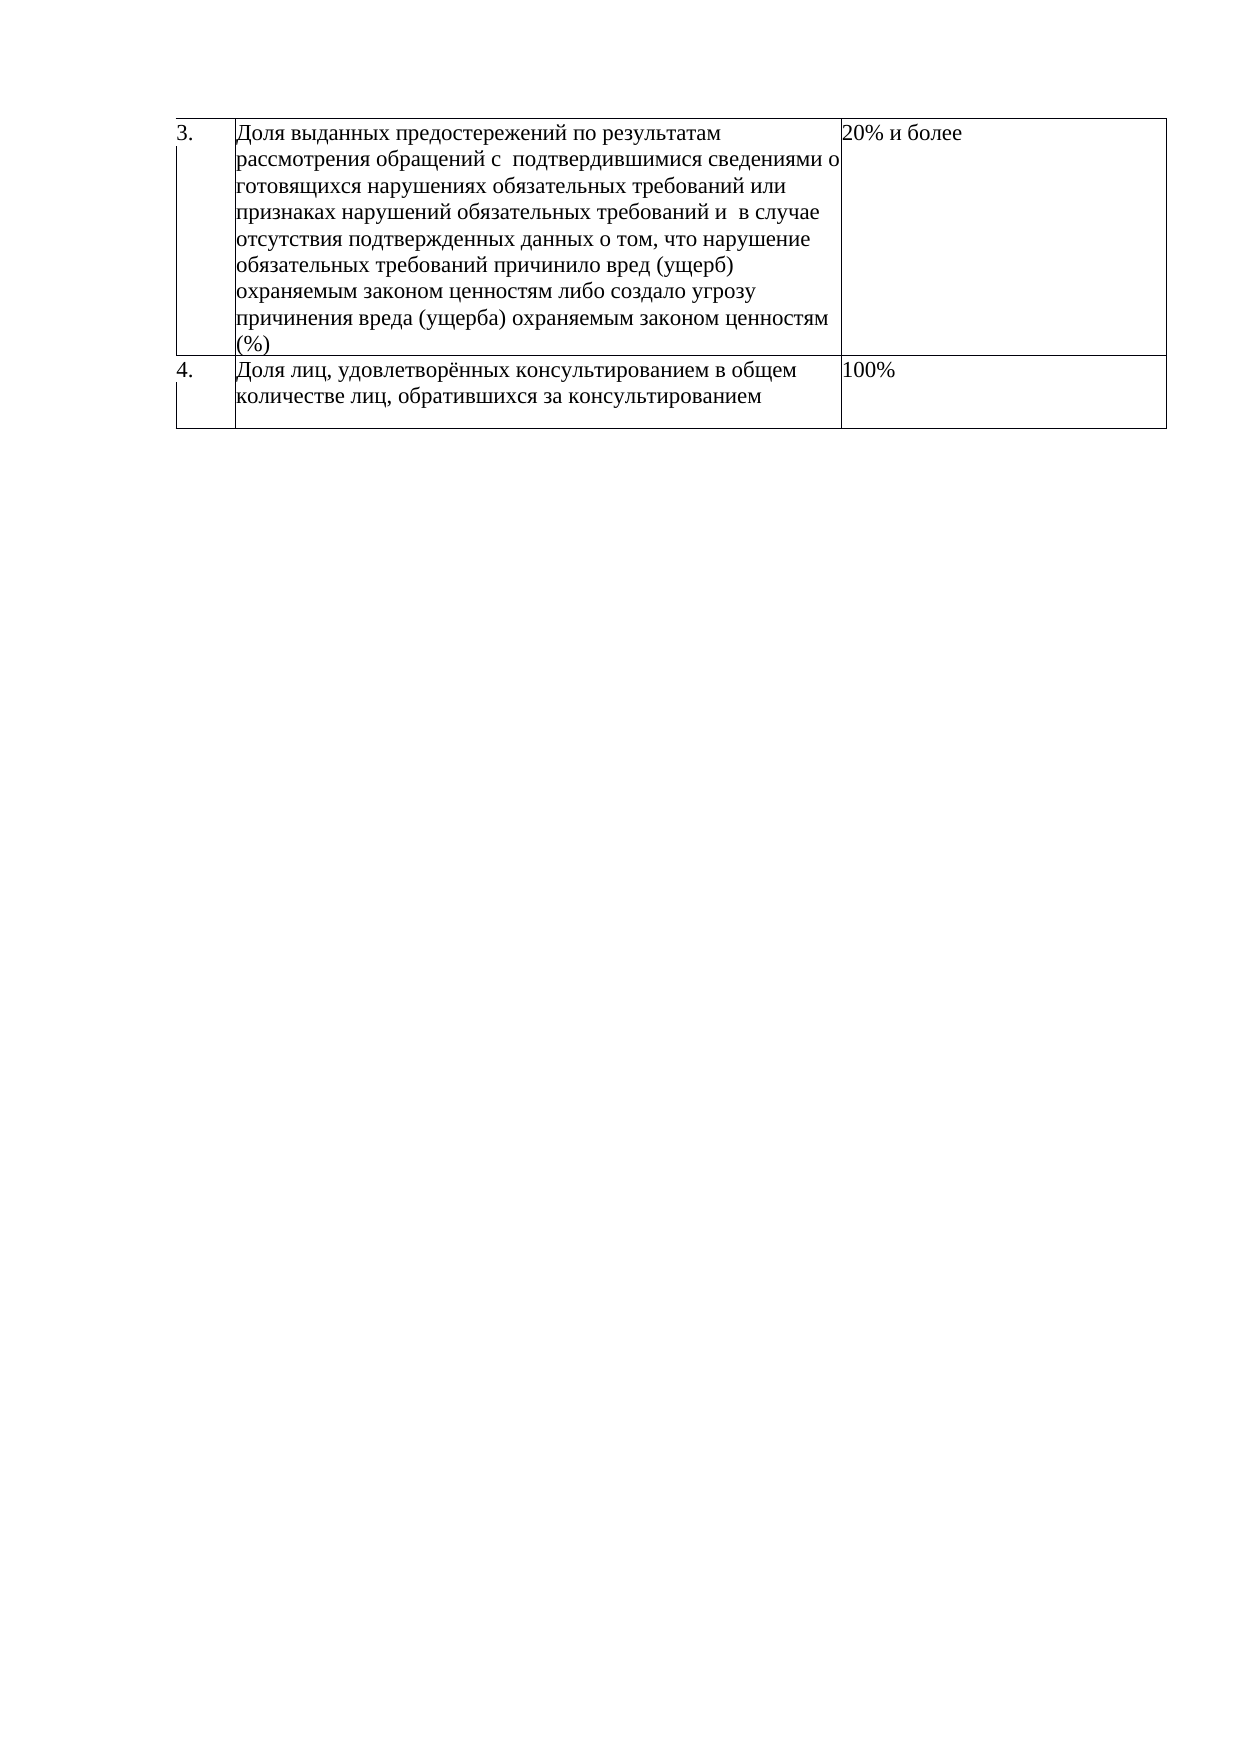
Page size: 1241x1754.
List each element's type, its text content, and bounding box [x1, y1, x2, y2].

table_cell 3. [177, 119, 235, 354]
table_cell Доля выданных предостережений по результатам рассмотрения обращений с подтвердившимися сведениями о готовящихся нарушениях обязательных требований или признаках нарушений обязательных требований и в случае отсутствия подтвержденных данных о том, что нарушение обязательных требований причинило вред (ущерб) охраняемым законом ценностям либо создало угрозу причинения вреда (ущерба) охраняемым законом ценностям (%) [236, 119, 841, 354]
table_cell 100% [842, 356, 1166, 428]
table_cell 20% и более [842, 119, 1166, 354]
table_cell 4. [177, 356, 235, 428]
table_cell Доля лиц, удовлетворённых консультированием в общем количестве лиц, обратившихся за консультированием [236, 356, 841, 428]
